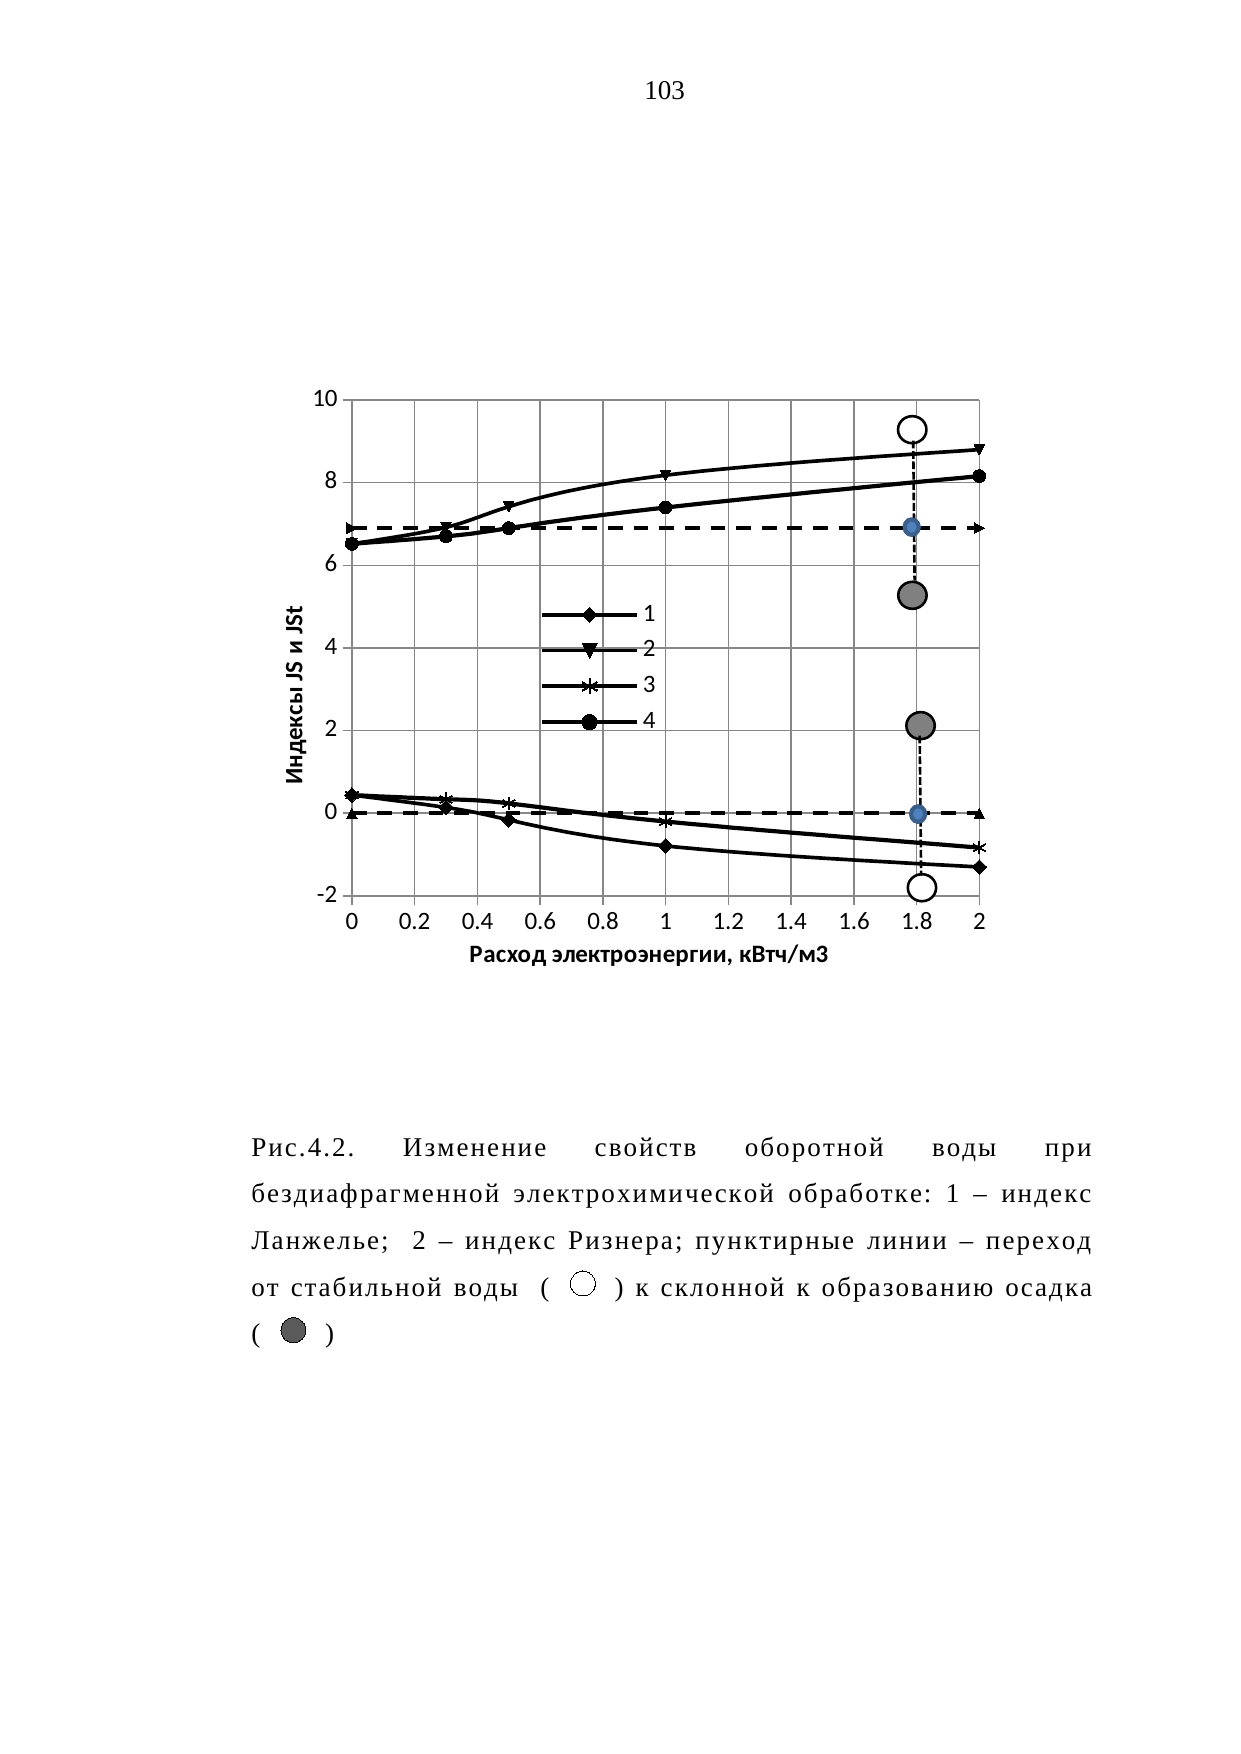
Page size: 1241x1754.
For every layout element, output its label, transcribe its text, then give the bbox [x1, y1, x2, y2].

text Рис.4.2. Изменение свойств оборотной воды при бездиафрагменной электрохимической обработке: 1 – индекс Ланжелье; 2 – индекс Ризнера; пунктирные линии – переход от стабильной воды () к склонной к образованию осадка () [251, 1131, 1093, 1348]
